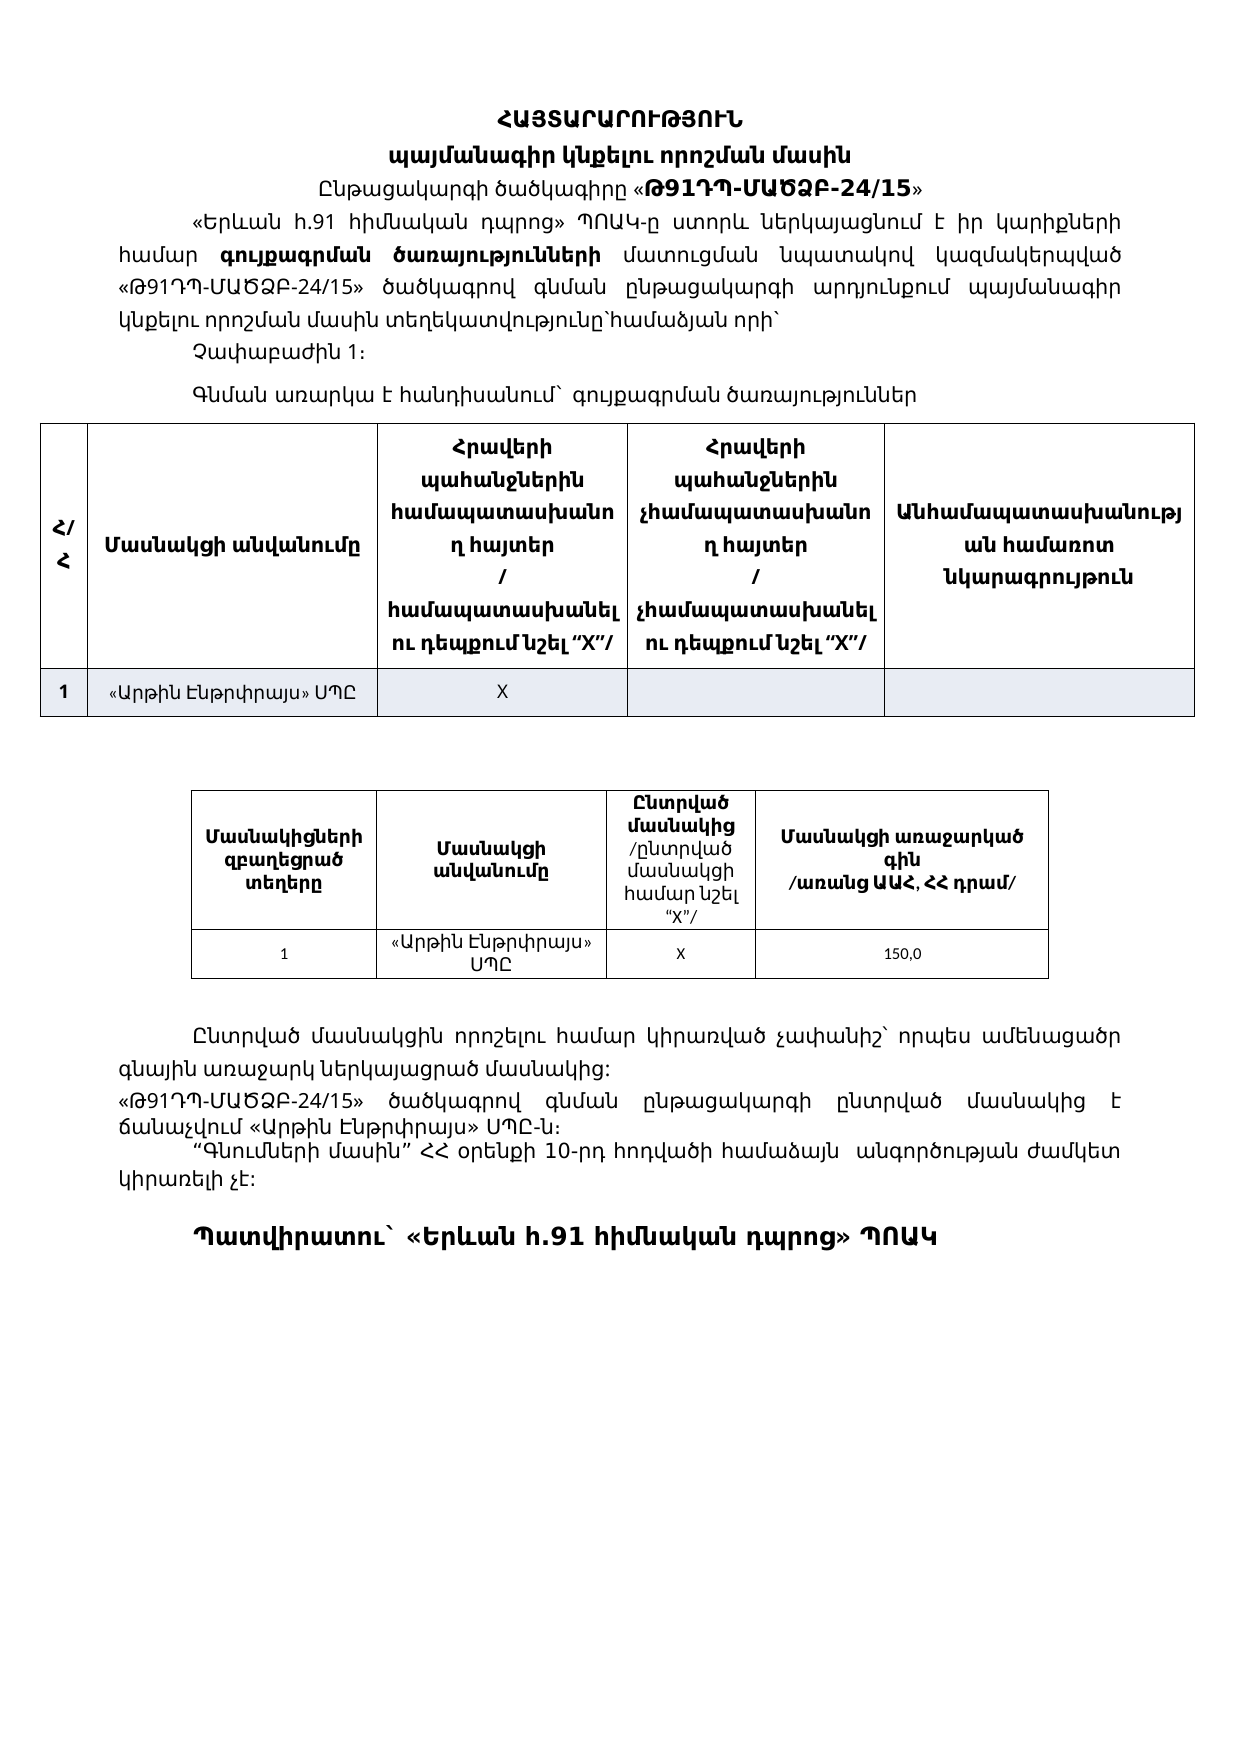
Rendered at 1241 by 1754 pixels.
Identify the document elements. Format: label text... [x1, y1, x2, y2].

table_header Հ/Հ [41, 424, 87, 668]
table_cell [628, 669, 884, 716]
table_cell 1 [41, 669, 87, 716]
table_header Մասնակցի առաջարկած գին /առանց ԱԱՀ, ՀՀ դրամ/ [756, 791, 1048, 928]
table_header Հրավերի պահանջներին չհամապատասխանող հայտեր /չհամապատասխանելու դեպքում նշել “X”/ [628, 424, 884, 668]
text ՀԱՅՏԱՐԱՐՈՒԹՅՈՒՆ [118, 103, 1122, 134]
table_cell «Արթին Էնթրփրայս» ՍՊԸ [377, 930, 606, 977]
text Ընթացակարգի ծածկագիրը «Թ91ԴՊ-ՄԱԾՁԲ-24/15» [118, 174, 1122, 203]
table_header Մասնակցի անվանումը [377, 791, 606, 928]
table_header Հրավերի պահանջներին համապատասխանող հայտեր /համապատասխանելու դեպքում նշել “X”/ [378, 424, 627, 668]
table_cell [885, 669, 1194, 716]
text Գնման առարկա է հանդիսանում` գույքագրման ծառայություններ [118, 380, 1122, 408]
table_header Ընտրված մասնակից /ընտրված մասնակցի համար նշել “X”/ [607, 791, 755, 928]
table_header Մասնակցի անվանումը [88, 424, 377, 668]
text Ընտրված մասնակցին որոշելու համար կիրառված չափանիշ՝ որպես ամենացածր գնային առաջարկ ներկայացրած մասնակից: [118, 1021, 1122, 1082]
text պայմանագիր կնքելու որոշման մասին [118, 138, 1122, 170]
text “Գնումների մասին” ՀՀ օրենքի 10-րդ հոդվածի համաձայն անգործության ժամկետ կիրառելի չէ: [118, 1139, 1122, 1191]
table_cell X [378, 669, 627, 716]
text Պատվիրատու` «Երևան հ.91 հիմնական դպրոց» ՊՈԱԿ [118, 1222, 1122, 1252]
text «Թ91ԴՊ-ՄԱԾՁԲ-24/15» ծածկագրով գնման ընթացակարգի ընտրված մասնակից է ճանաչվում «Արթին Էնթրփրայս» ՍՊԸ-ն։ [118, 1086, 1122, 1139]
text Չափաբաժին 1։ [118, 337, 1122, 366]
table_cell X [607, 930, 755, 977]
text «Երևան հ.91 հիմնական դպրոց» ՊՈԱԿ-ը ստորև ներկայացնում է իր կարիքների համար գույքագրման ծառայությունների մատուցման նպատակով կազմակերպված «Թ91ԴՊ-ՄԱԾՁԲ-24/15» ծածկագրով գնման ընթացակարգի արդյունքում պայմանագիր կնքելու որոշման մասին տեղեկատվությունը`համաձյան որի` [118, 207, 1122, 333]
table_cell 150,0 [756, 930, 1048, 977]
table_cell «Արթին Էնթրփրայս» ՍՊԸ [88, 669, 377, 716]
table_cell 1 [192, 930, 376, 977]
table_header Անհամապատասխանության համառոտ նկարագրույթուն [885, 424, 1194, 668]
table_header Մասնակիցների զբաղեցրած տեղերը [192, 791, 376, 928]
